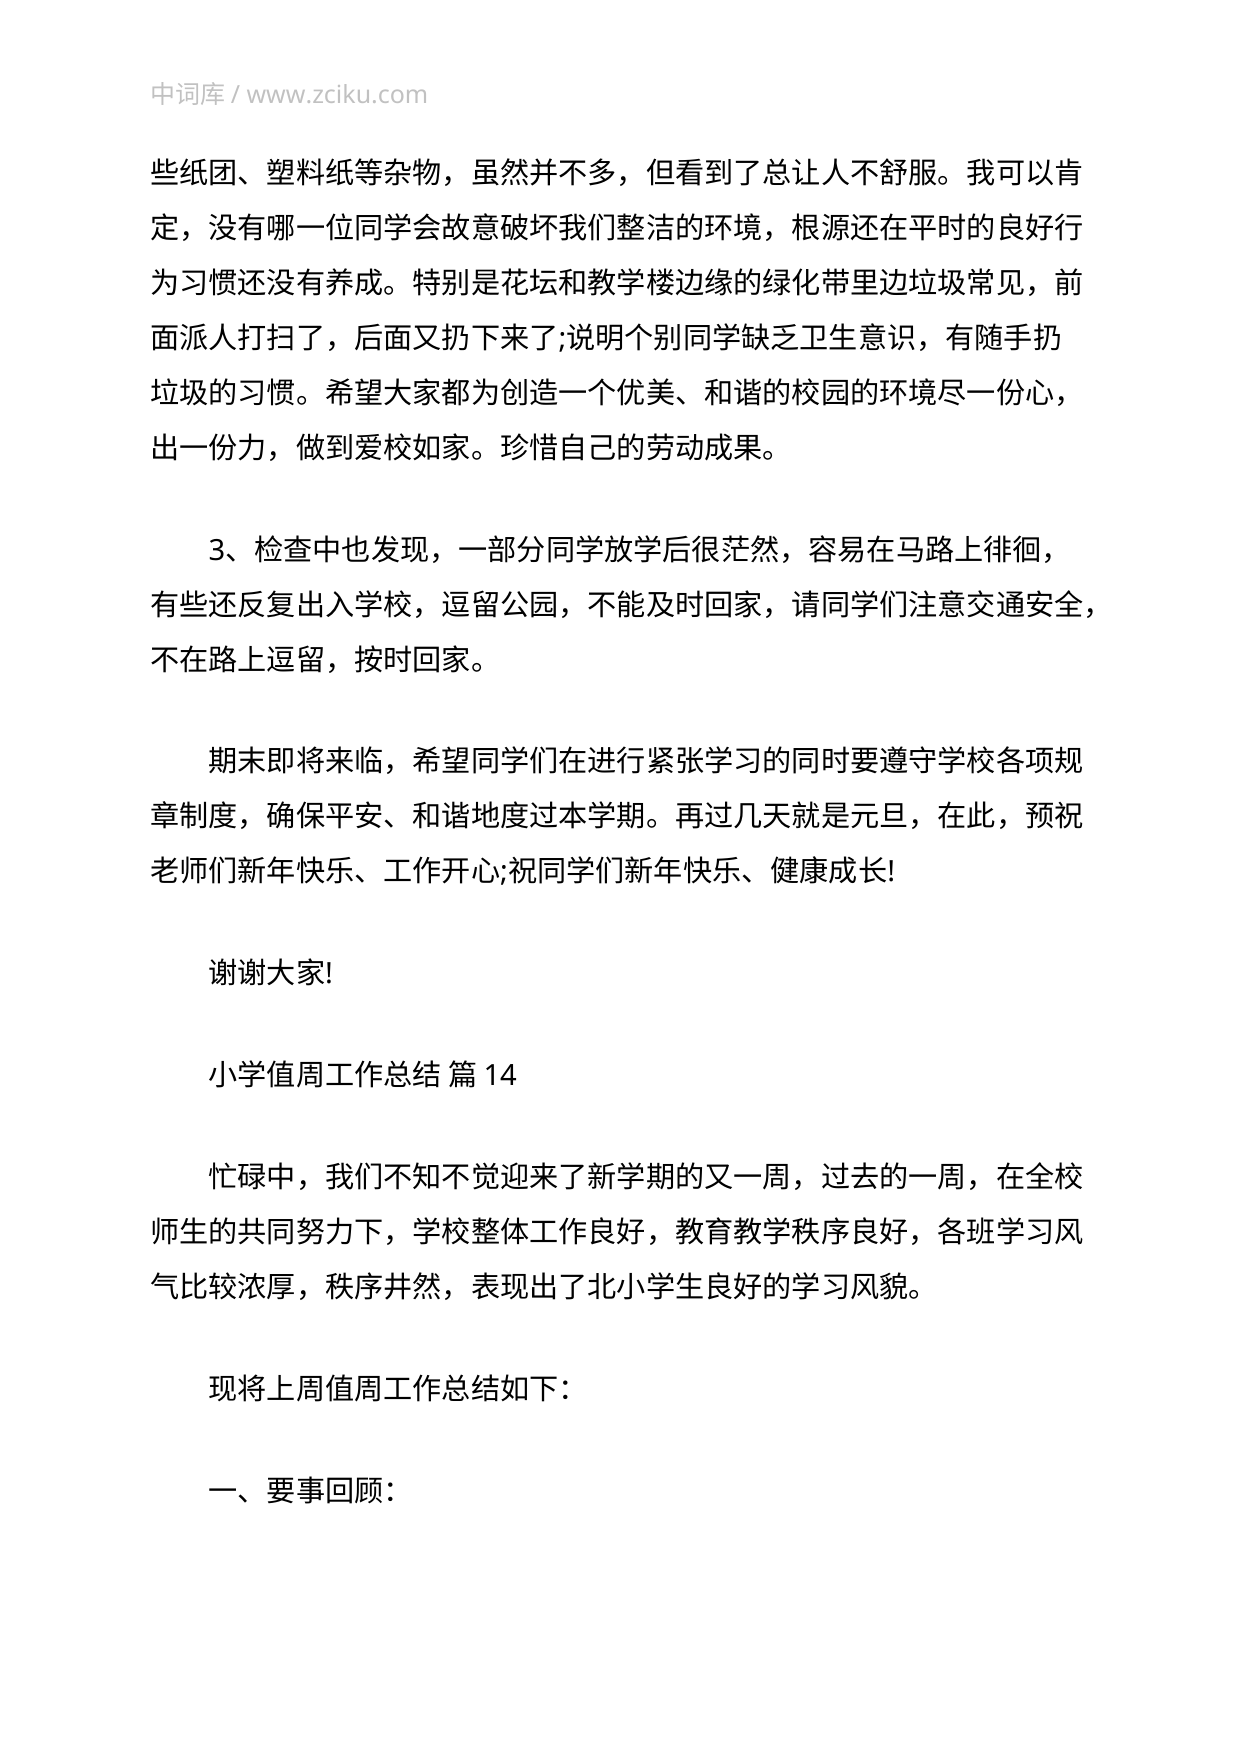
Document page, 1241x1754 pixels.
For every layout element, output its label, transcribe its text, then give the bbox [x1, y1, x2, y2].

text 小学值周工作总结 篇14 [150, 1052, 1090, 1094]
text 忙碌中，我们不知不觉迎来了新学期的又一周，过去的一周，在全校师生的共同努力下，学校整体工作良好，教育教学秩序良好，各班学习风气比较浓厚，秩序井然，表现出了北小学生良好的学习风貌。 [150, 1154, 1090, 1306]
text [150, 150, 1090, 467]
text 现将上周值周工作总结如下： [150, 1365, 1090, 1408]
text 谢谢大家! [150, 950, 1090, 992]
text 3、检查中也发现，一部分同学放学后很茫然，容易在马路上徘徊，有些还反复出入学校，逗留公园，不能及时回家，请同学们注意交通安全，不在路上逗留，按时回家。 [150, 526, 1090, 678]
text 一、要事回顾： [150, 1467, 1090, 1509]
text 期末即将来临，希望同学们在进行紧张学习的同时要遵守学校各项规章制度，确保平安、和谐地度过本学期。再过几天就是元旦，在此，预祝老师们新年快乐、工作开心;祝同学们新年快乐、健康成长! [150, 738, 1090, 890]
